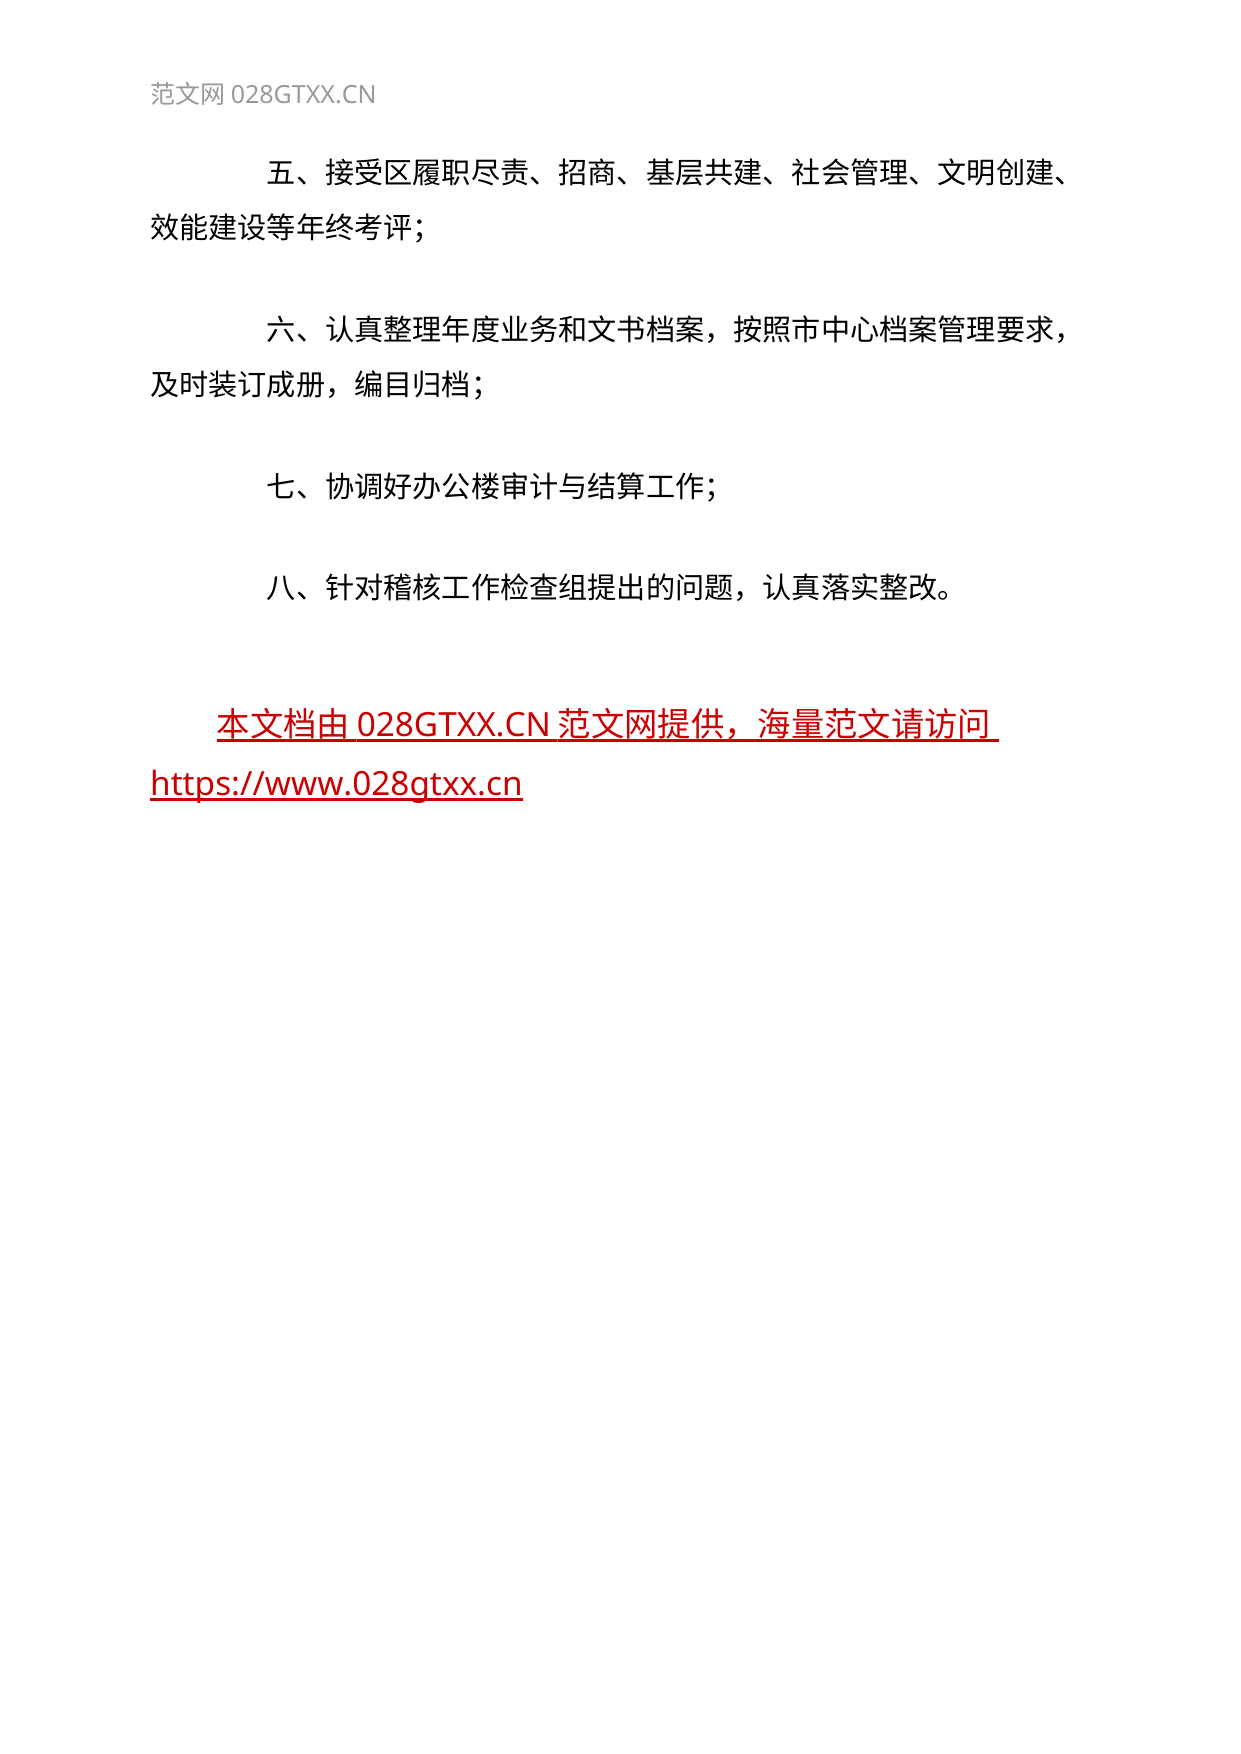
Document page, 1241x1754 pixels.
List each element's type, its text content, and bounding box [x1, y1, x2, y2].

text 八、针对稽核工作检查组提出的问题，认真落实整改。 [150, 565, 1090, 607]
text 六、认真整理年度业务和文书档案，按照市中心档案管理要求，及时装订成册，编目归档； [150, 307, 1090, 404]
text 本文档由028GTXX.CN范文网提供，海量范文请访问 https://www.028gtxx.cn [150, 698, 1090, 806]
text 七、协调好办公楼审计与结算工作； [150, 463, 1090, 506]
text 五、接受区履职尽责、招商、基层共建、社会管理、文明创建、效能建设等年终考评； [150, 150, 1090, 247]
